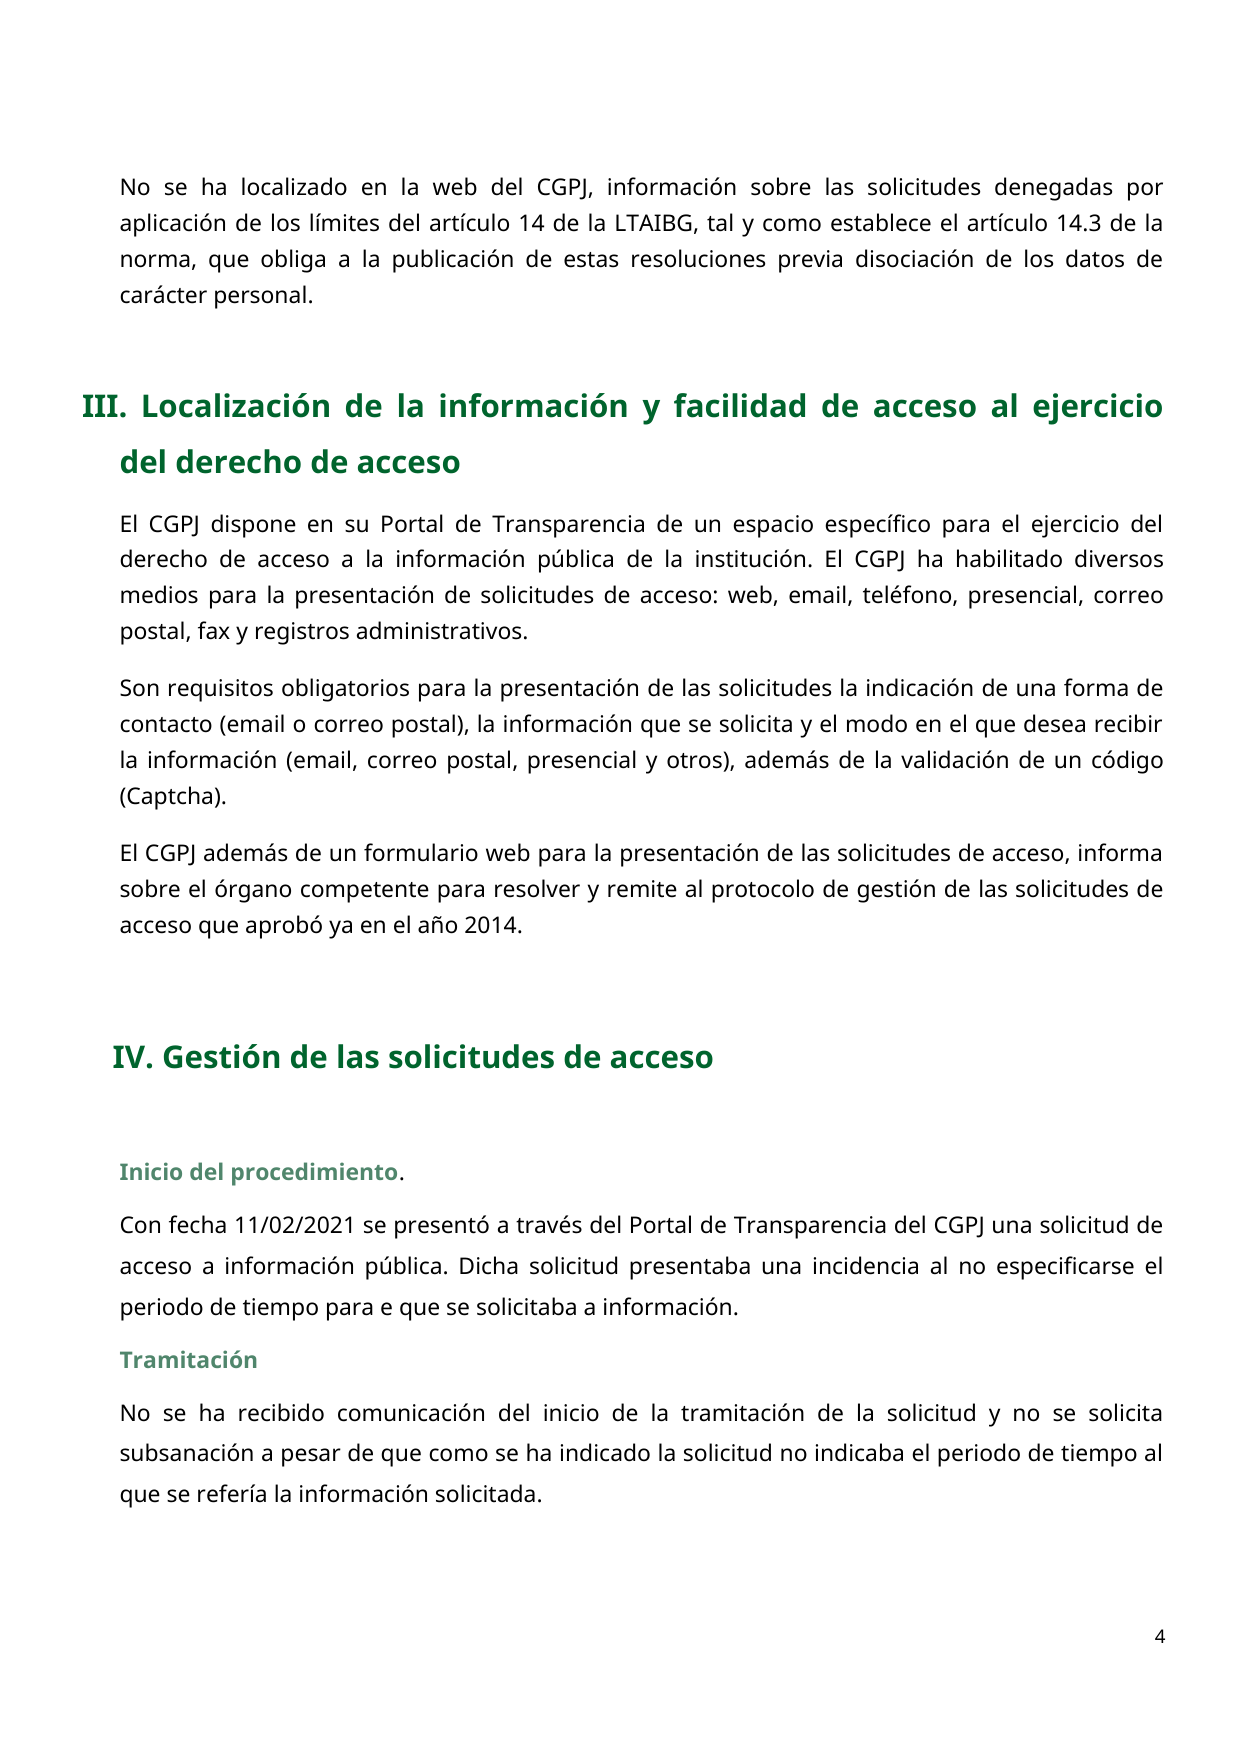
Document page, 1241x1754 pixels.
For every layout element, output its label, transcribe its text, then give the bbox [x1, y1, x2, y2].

text Inicio del procedimiento. [119, 1156, 1165, 1187]
text Son requisitos obligatorios para la presentación de las solicitudes la indicación de una forma de contacto (email o correo postal), la información que se solicita y el modo en el que desea recibir la información (email, correo postal, presencial y otros), además de la validación de un código (Captcha). [119, 672, 1165, 811]
text El CGPJ dispone en su Portal de Transparencia de un espacio específico para el ejercicio del derecho de acceso a la información pública de la institución. El CGPJ ha habilitado diversos medios para la presentación de solicitudes de acceso: web, email, teléfono, presencial, correo postal, fax y registros administrativos. [119, 507, 1165, 647]
text Con fecha 11/02/2021 se presentó a través del Portal de Transparencia del CGPJ una solicitud de acceso a información pública. Dicha solicitud presentaba una incidencia al no especificarse el periodo de tiempo para e que se solicitaba a información. [119, 1209, 1165, 1322]
text No se ha localizado en la web del CGPJ, información sobre las solicitudes denegadas por aplicación de los límites del artículo 14 de la LTAIBG, tal y como establece el artículo 14.3 de la norma, que obliga a la publicación de estas resoluciones previa disociación de los datos de carácter personal. [119, 171, 1165, 310]
text El CGPJ además de un formulario web para la presentación de las solicitudes de acceso, informa sobre el órgano competente para resolver y remite al protocolo de gestión de las solicitudes de acceso que aprobó ya en el año 2014. [119, 837, 1165, 940]
text Tramitación [119, 1343, 1165, 1375]
text No se ha recibido comunicación del inicio de la tramitación de la solicitud y no se solicita subsanación a pesar de que como se ha indicado la solicitud no indicaba el periodo de tiempo al que se refería la información solicitada. [119, 1397, 1165, 1509]
